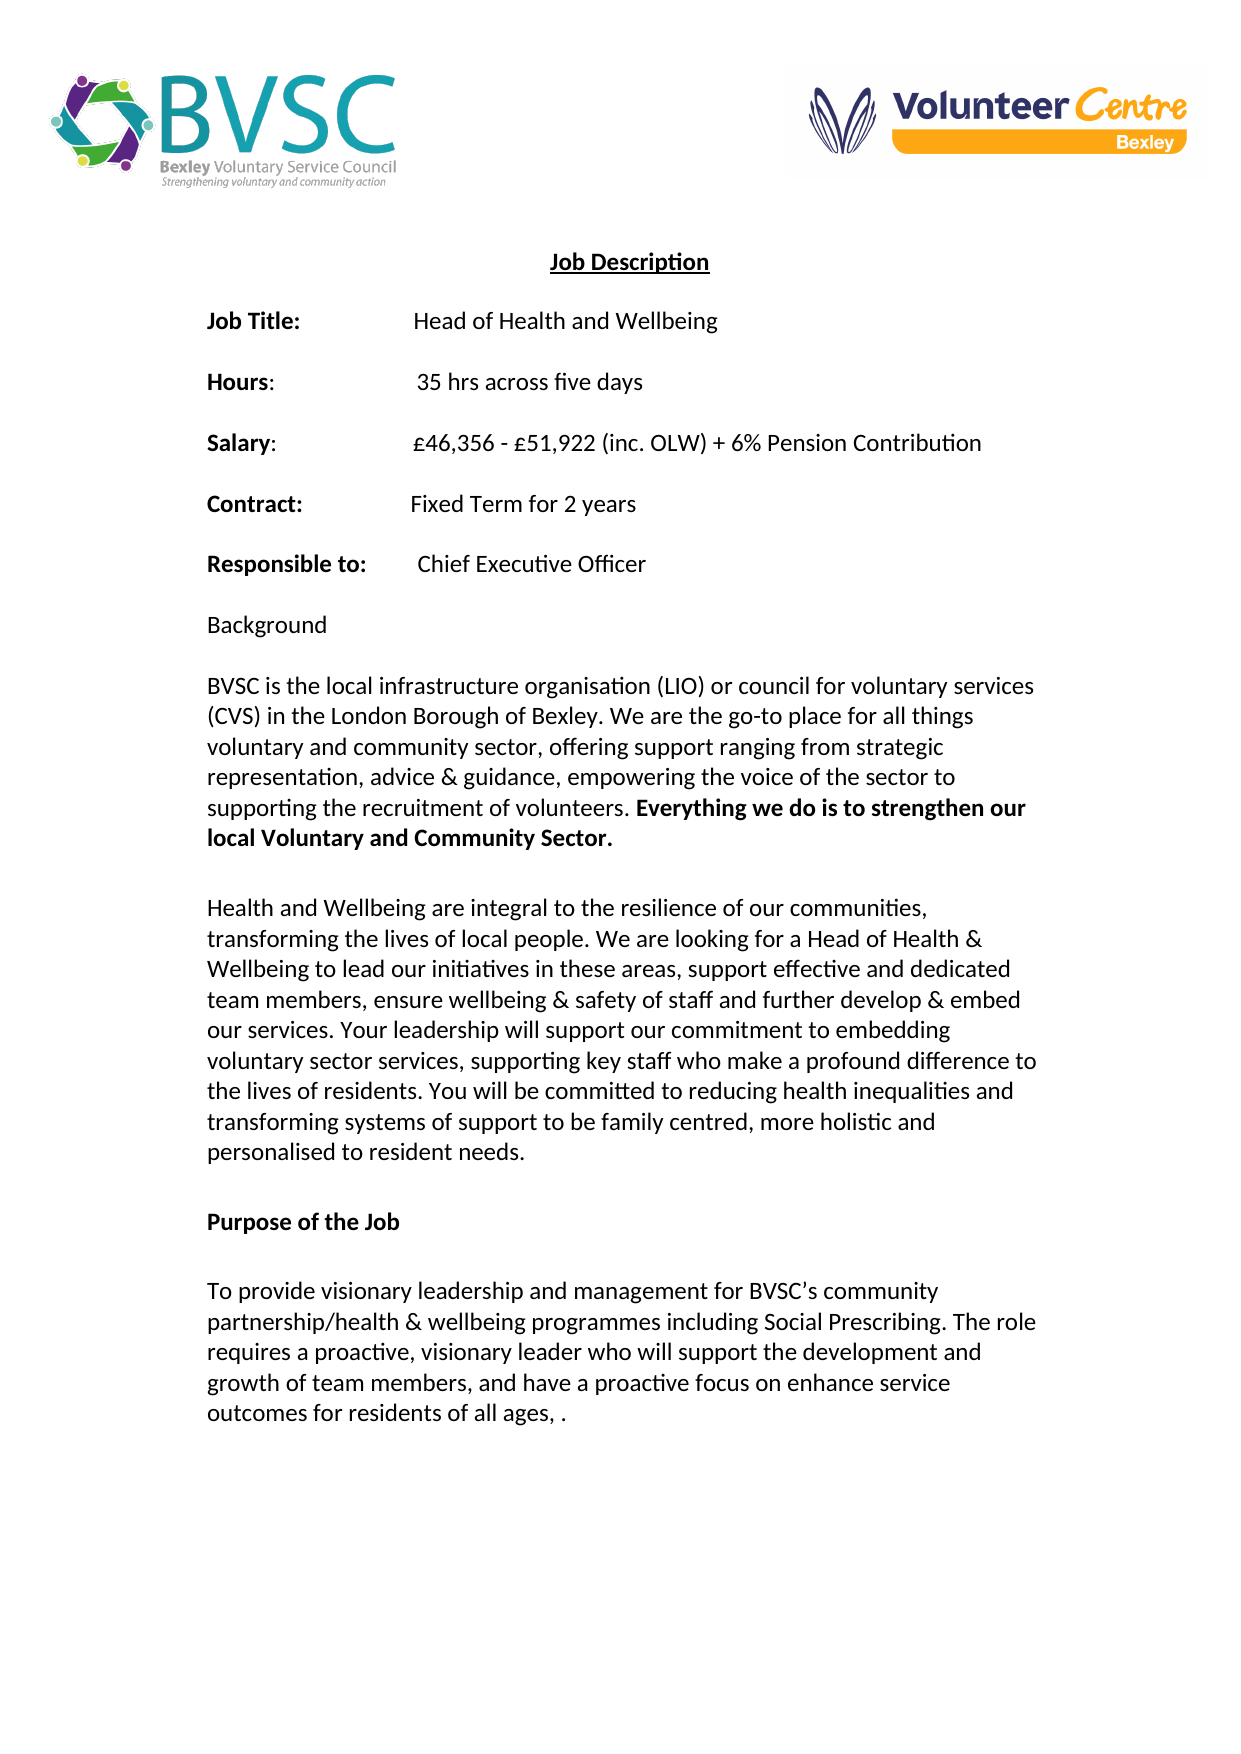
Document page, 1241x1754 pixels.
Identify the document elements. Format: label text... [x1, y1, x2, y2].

text Job Title: Head of Health and Wellbeing [207, 306, 1053, 336]
text Hours: 35 hrs across five days [207, 367, 1053, 397]
picture [785, 63, 1210, 179]
text Responsible to: Chief Executive Officer [207, 548, 1053, 578]
text Background [207, 609, 1053, 639]
text Contract: Fixed Term for 2 years [207, 489, 1053, 519]
text Health and Wellbeing are integral to the resilience of our communities, transforming the lives of local people. We are looking for a Head of Health & Wellbeing to lead our initiatives in these areas, support effective and dedicated team members, ensure wellbeing & safety of staff and further develop & embed our services. Your leadership will support our commitment to embedding voluntary sector services, supporting key staff who make a profound difference to the lives of residents. You will be committed to reducing health inequalities and transforming systems of support to be family centred, more holistic and personalised to resident needs. [207, 892, 1053, 1167]
text BVSC is the local infrastructure organisation (LIO) or council for voluntary services (CVS) in the London Borough of Bexley. We are the go-to place for all things voluntary and community sector, offering support ranging from strategic representation, advice & guidance, empowering the voice of the sector to supporting the recruitment of volunteers. Everything we do is to strengthen our local Voluntary and Community Sector. [207, 670, 1053, 853]
picture [48, 72, 399, 192]
text Job Description [207, 246, 1053, 306]
text Purpose of the Job [207, 1206, 1053, 1236]
text To provide visionary leadership and management for BVSC’s community partnership/health & wellbeing programmes including Social Prescribing. The role requires a proactive, visionary leader who will support the development and growth of team members, and have a proactive focus on enhance service outcomes for residents of all ages, . [207, 1276, 1053, 1428]
text Salary: £46,356 - £51,922 (inc. OLW) + 6% Pension Contribution [207, 428, 1053, 458]
